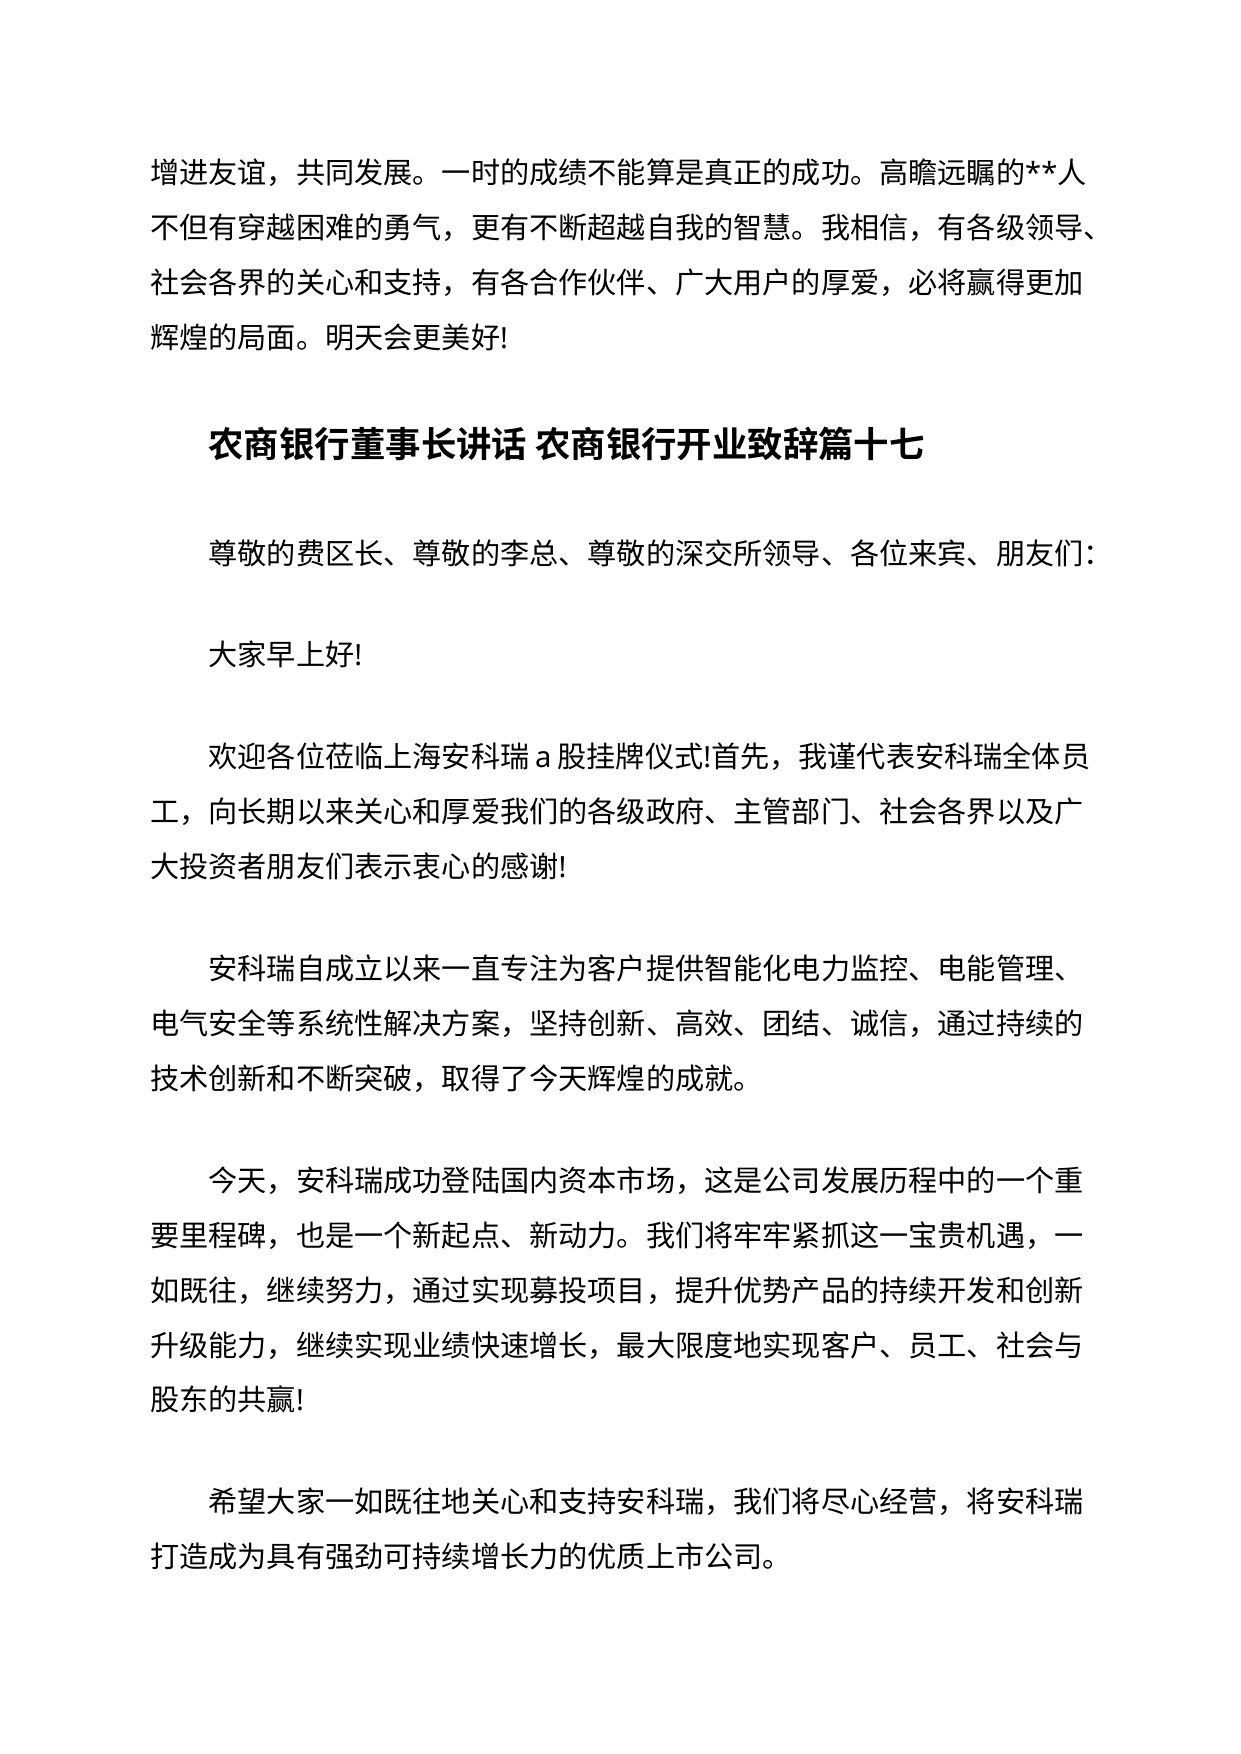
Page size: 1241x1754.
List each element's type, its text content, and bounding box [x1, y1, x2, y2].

text 希望大家一如既往地关心和支持安科瑞，我们将尽心经营，将安科瑞打造成为具有强劲可持续增长力的优质上市公司。 [150, 1479, 1090, 1576]
text 今天，安科瑞成功登陆国内资本市场，这是公司发展历程中的一个重要里程碑，也是一个新起点、新动力。我们将牢牢紧抓这一宝贵机遇，一如既往，继续努力，通过实现募投项目，提升优势产品的持续开发和创新升级能力，继续实现业绩快速增长，最大限度地实现客户、员工、社会与股东的共赢! [150, 1157, 1090, 1419]
text 安科瑞自成立以来一直专注为客户提供智能化电力监控、电能管理、电气安全等系统性解决方案，坚持创新、高效、团结、诚信，通过持续的技术创新和不断突破，取得了今天辉煌的成就。 [150, 946, 1090, 1098]
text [150, 150, 1090, 357]
text 欢迎各位莅临上海安科瑞a股挂牌仪式!首先，我谨代表安科瑞全体员工，向长期以来关心和厚爱我们的各级政府、主管部门、社会各界以及广大投资者朋友们表示衷心的感谢! [150, 734, 1090, 886]
text 大家早上好! [150, 632, 1090, 674]
text 农商银行董事长讲话 农商银行开业致辞篇十七 [150, 417, 1090, 468]
text 尊敬的费区长、尊敬的李总、尊敬的深交所领导、各位来宾、朋友们： [150, 530, 1090, 572]
